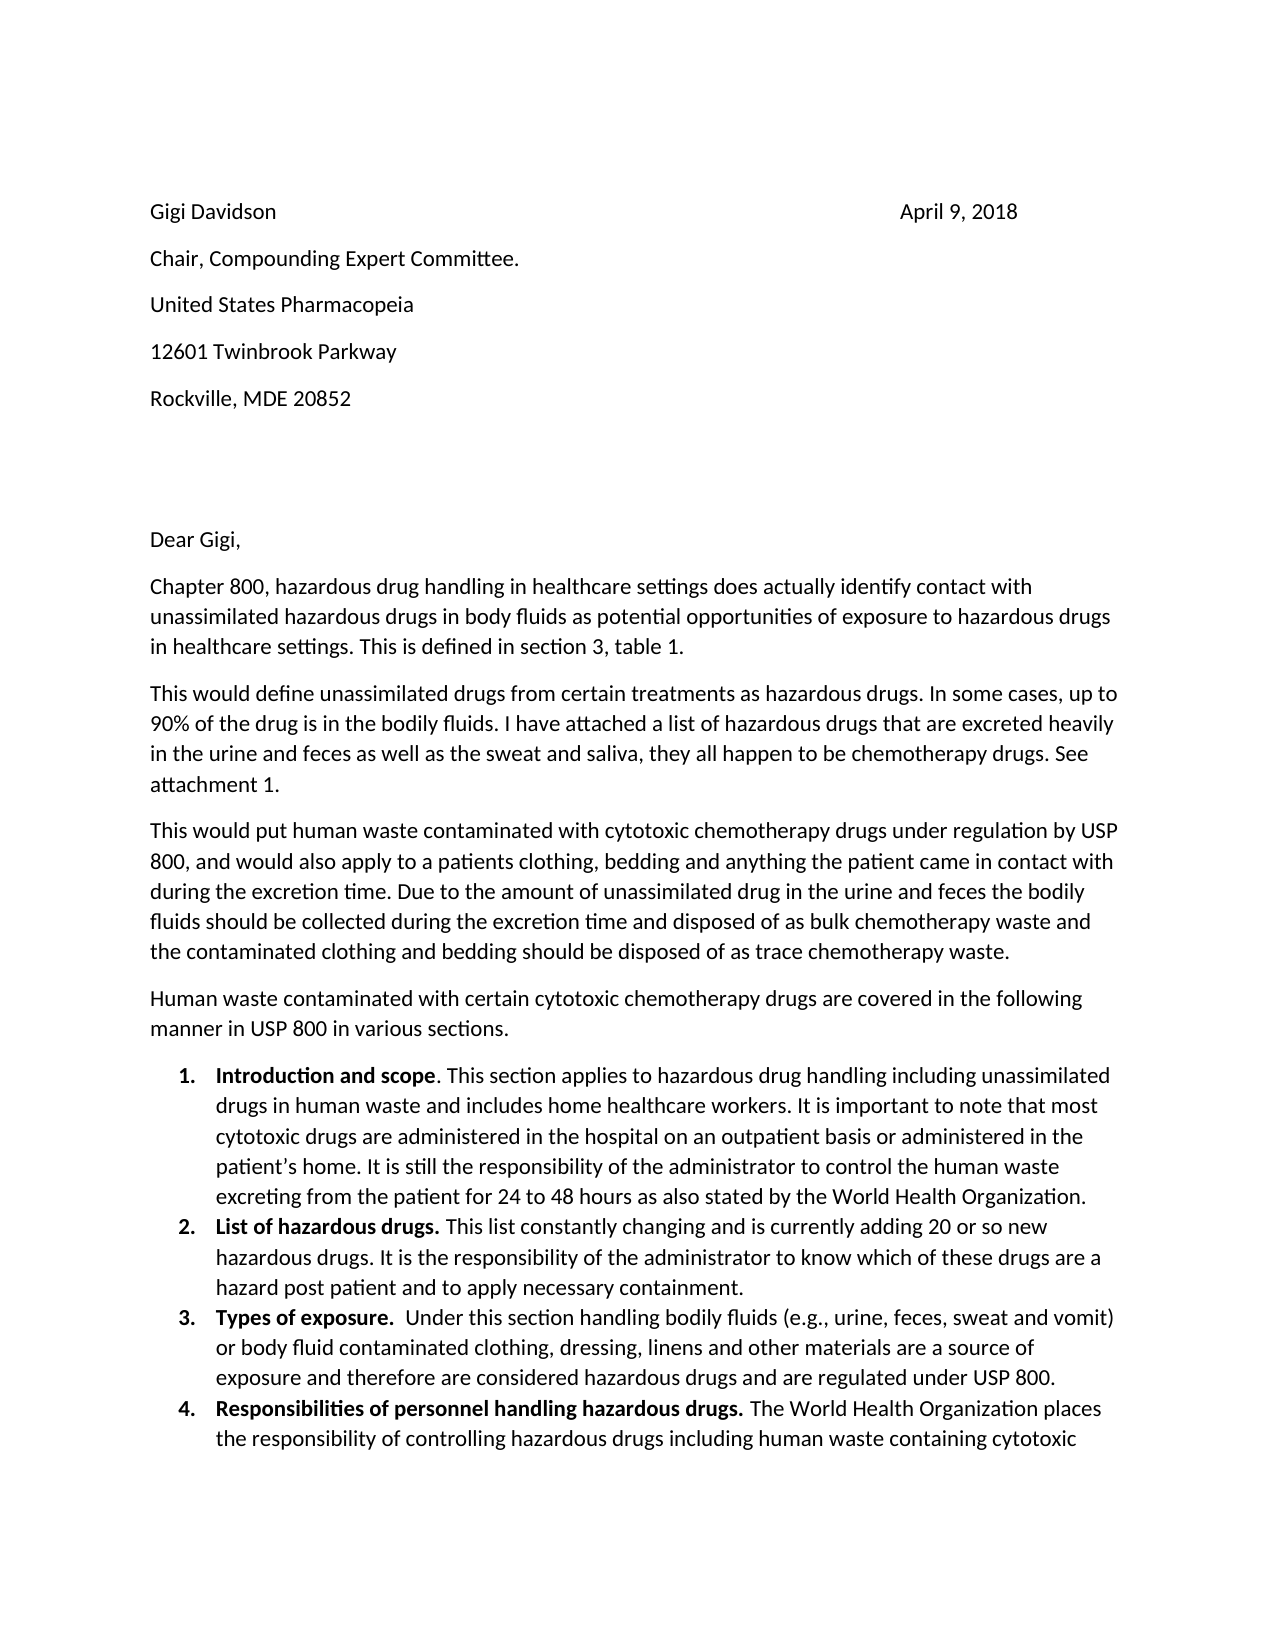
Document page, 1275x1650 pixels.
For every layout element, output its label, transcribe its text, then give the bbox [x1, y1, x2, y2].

text United States Pharmacopeia [150, 291, 1125, 319]
list Types of exposure. Under this section handling bodily fluids (e.g., urine, feces, sweat and vomit) or body fluid contaminated clothing, dressing, linens and other materials are a source of exposure and therefore are considered hazardous drugs and are regulated under USP 800. [178, 1303, 1125, 1392]
text Rockville, MDE 20852 [150, 384, 1125, 412]
list Introduction and scope. This section applies to hazardous drug handling including unassimilated drugs in human waste and includes home healthcare workers. It is important to note that most cytotoxic drugs are administered in the hospital on an outpatient basis or administered in the patient’s home. It is still the responsibility of the administrator to control the human waste excreting from the patient for 24 to 48 hours as also stated by the World Health Organization. [178, 1061, 1125, 1210]
text Gigi Davidson April 9, 2018 [150, 197, 1125, 225]
text This would put human waste contaminated with cytotoxic chemotherapy drugs under regulation by USP 800, and would also apply to a patients clothing, bedding and anything the patient came in contact with during the excretion time. Due to the amount of unassimilated drug in the urine and feces the bodily fluids should be collected during the excretion time and disposed of as bulk chemotherapy waste and the contaminated clothing and bedding should be disposed of as trace chemotherapy waste. [150, 817, 1125, 966]
list List of hazardous drugs. This list constantly changing and is currently adding 20 or so new hazardous drugs. It is the responsibility of the administrator to know which of these drugs are a hazard post patient and to apply necessary containment. [178, 1212, 1125, 1301]
text This would define unassimilated drugs from certain treatments as hazardous drugs. In some cases, up to 90% of the drug is in the bodily fluids. I have attached a list of hazardous drugs that are excreted heavily in the urine and feces as well as the sweat and saliva, they all happen to be chemotherapy drugs. See attachment 1. [150, 679, 1125, 798]
text Human waste contaminated with certain cytotoxic chemotherapy drugs are covered in the following manner in USP 800 in various sections. [150, 984, 1125, 1043]
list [178, 1394, 1125, 1452]
text Chapter 800, hazardous drug handling in healthcare settings does actually identify contact with unassimilated hazardous drugs in body fluids as potential opportunities of exposure to hazardous drugs in healthcare settings. This is defined in section 3, table 1. [150, 572, 1125, 660]
text 12601 Twinbrook Parkway [150, 337, 1125, 366]
text Dear Gigi, [150, 525, 1125, 553]
text Chair, Compounding Expert Committee. [150, 244, 1125, 272]
